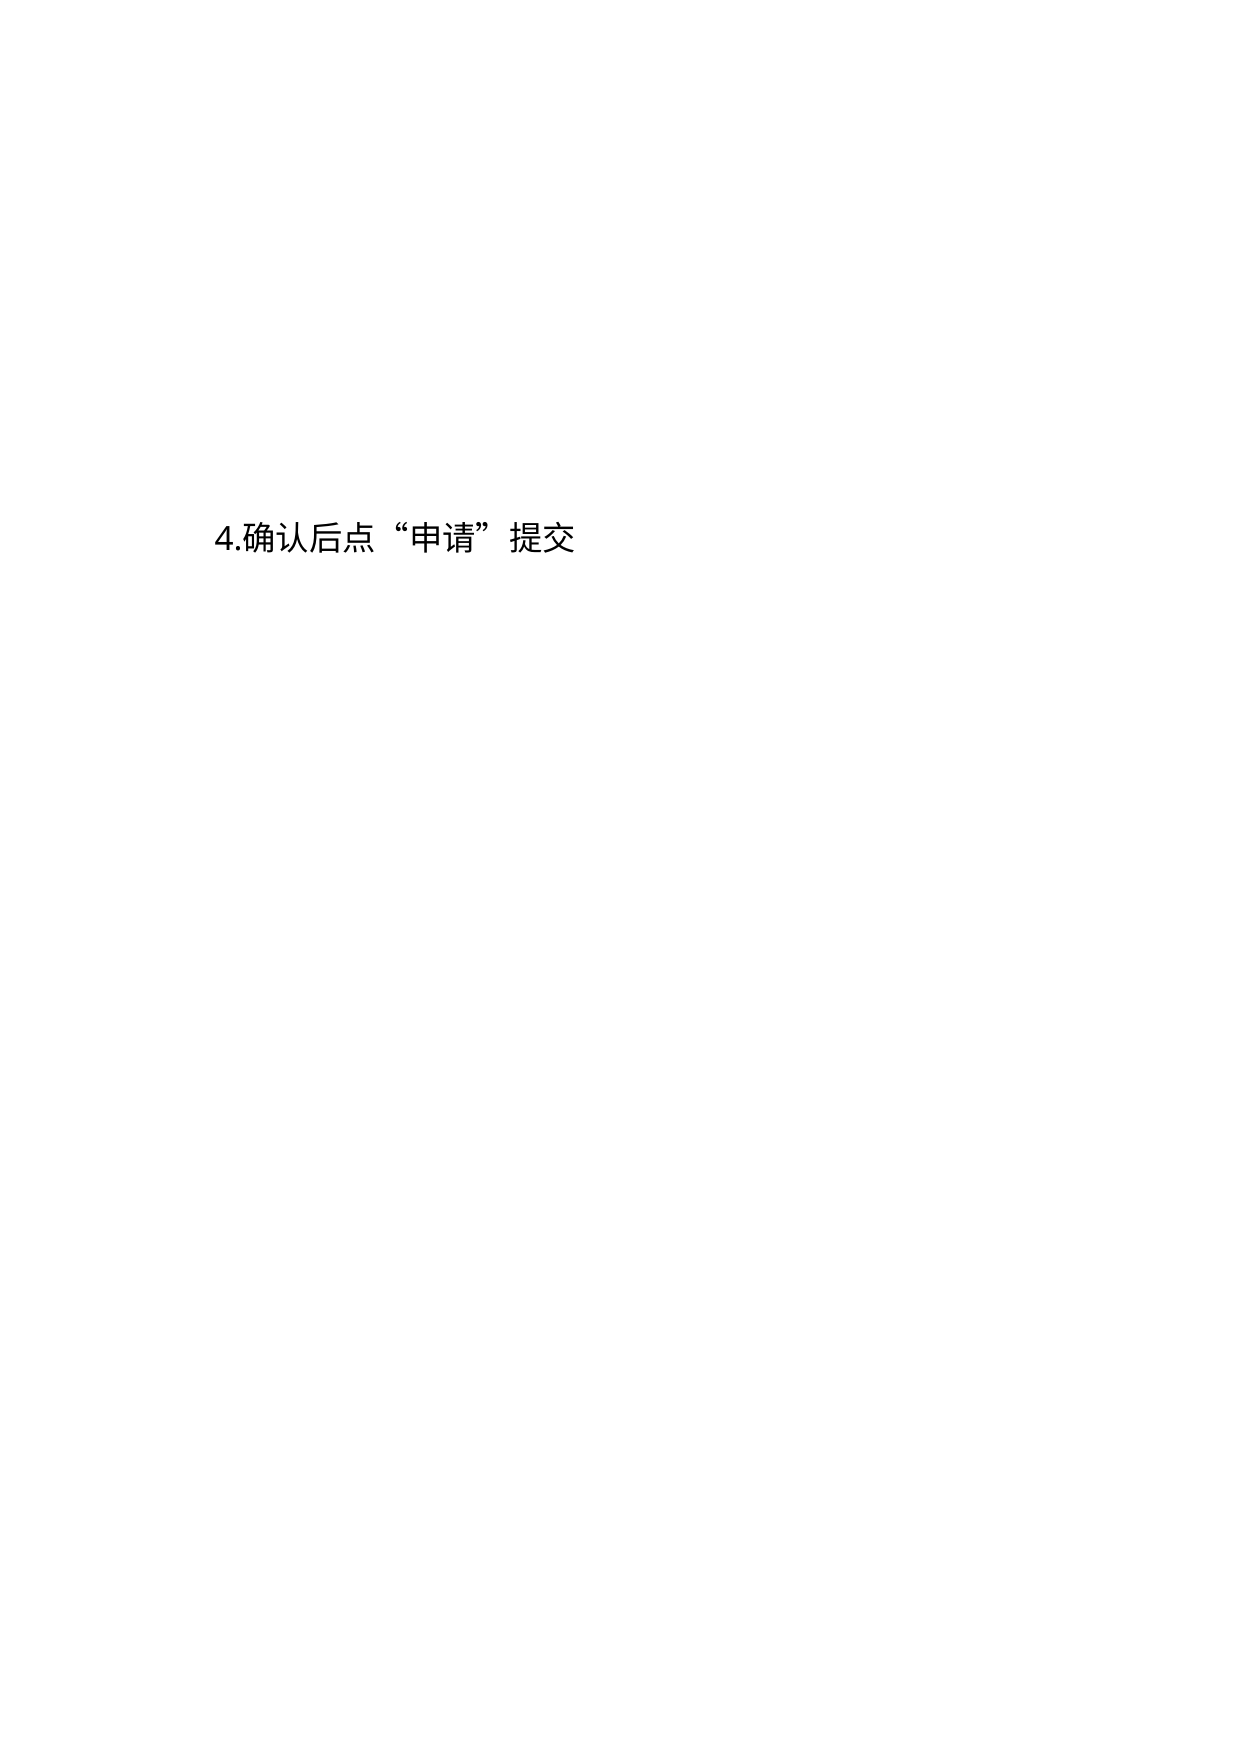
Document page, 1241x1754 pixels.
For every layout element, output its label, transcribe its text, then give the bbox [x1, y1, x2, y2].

list 4.确认后点“申请”提交 [148, 503, 1093, 568]
